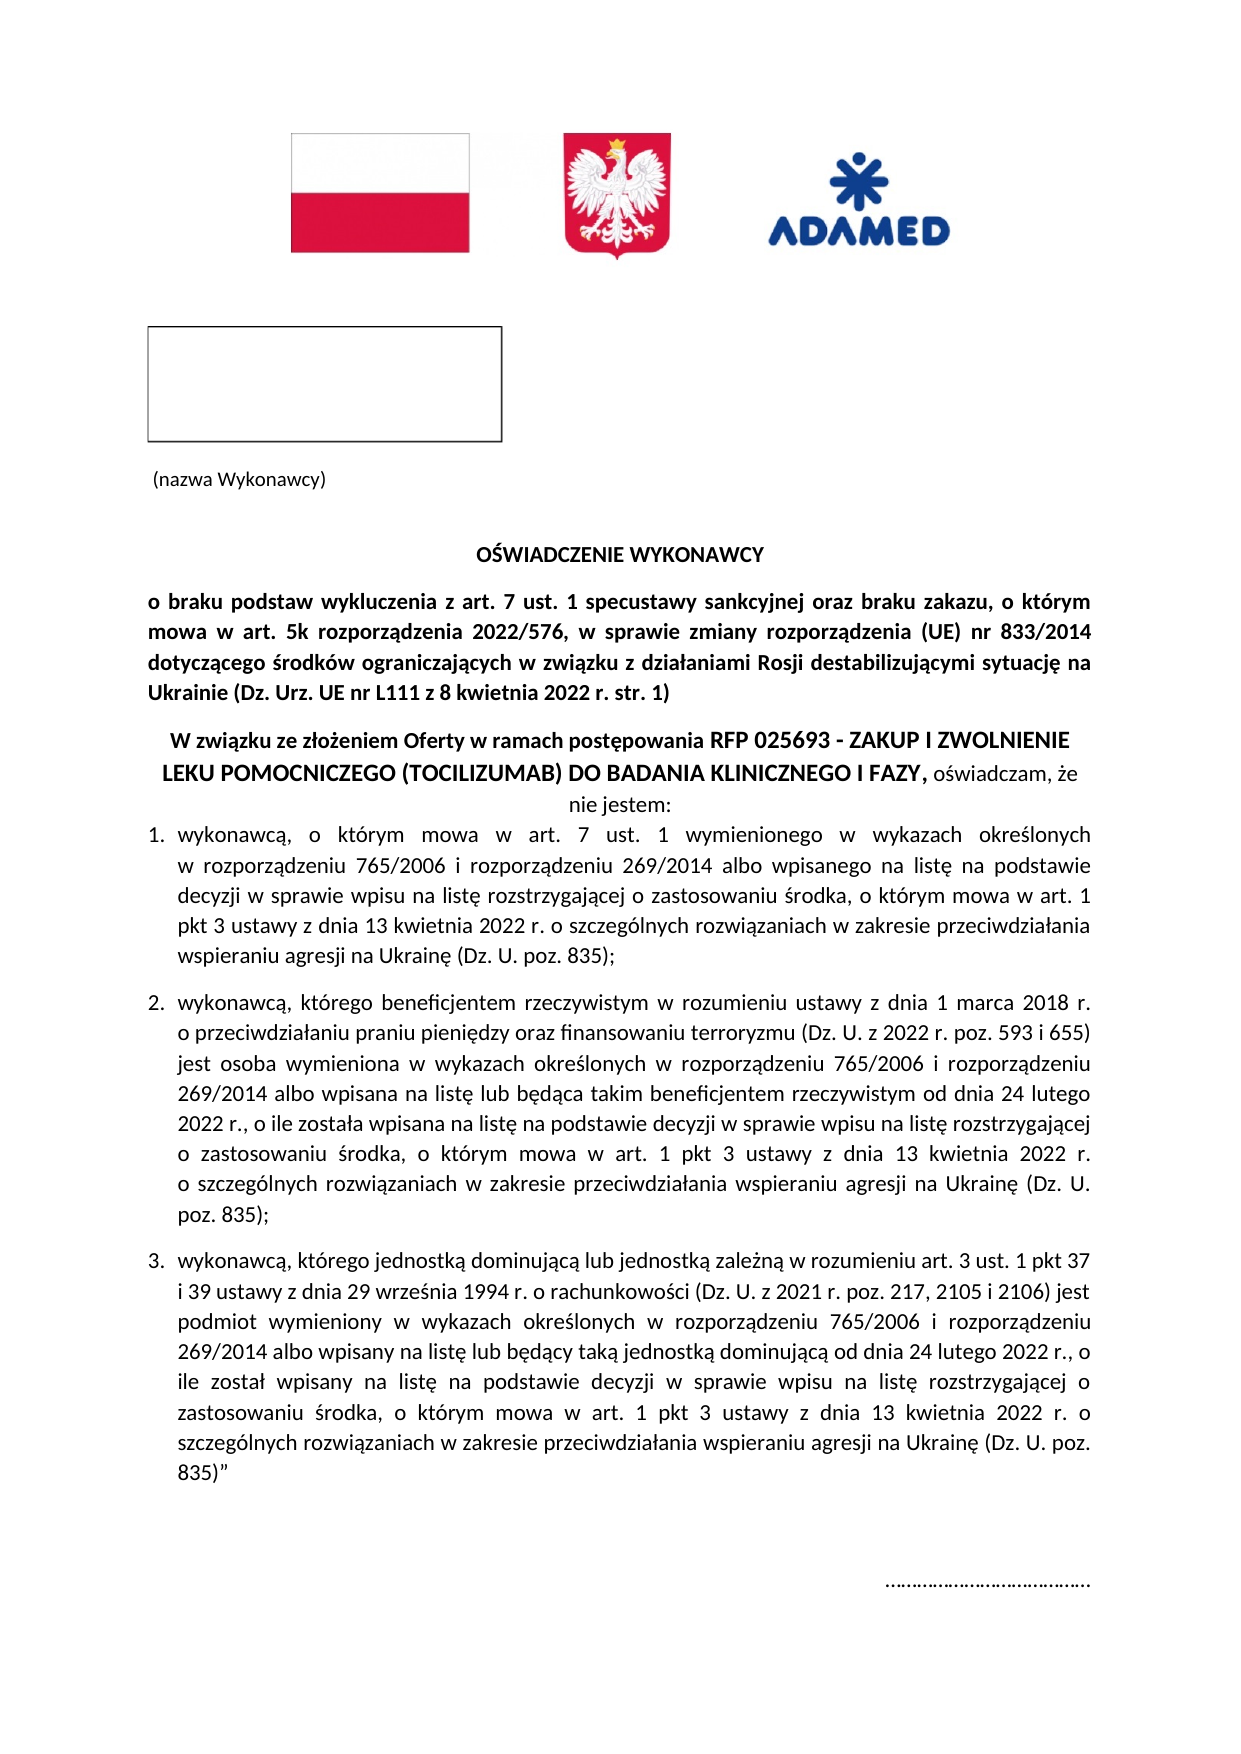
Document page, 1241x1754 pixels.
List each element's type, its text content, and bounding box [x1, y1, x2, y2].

text OŚWIADCZENIE WYKONAWCY [148, 540, 1093, 568]
text o braku podstaw wykluczenia z art. 7 ust. 1 specustawy sankcyjnej oraz braku zakazu, o którym mowa w art. 5k rozporządzenia 2022/576, w sprawie zmiany rozporządzenia (UE) nr 833/2014 dotyczącego środków ograniczających w związku z działaniami Rosji destabilizującymi sytuację na Ukrainie (Dz. Urz. UE nr L111 z 8 kwietnia 2022 r. str. 1) [148, 587, 1093, 706]
text 1. wykonawcą, o którym mowa w art. 7 ust. 1 wymienionego w wykazach określonych w rozporządzeniu 765/2006 i rozporządzeniu 269/2014 albo wpisanego na listę na podstawie decyzji w sprawie wpisu na listę rozstrzygającej o zastosowaniu środka, o którym mowa w art. 1 pkt 3 ustawy z dnia 13 kwietnia 2022 r. o szczególnych rozwiązaniach w zakresie przeciwdziałania wspieraniu agresji na Ukrainę (Dz. U. poz. 835); [148, 821, 1093, 969]
picture [147, 326, 506, 446]
text W związku ze złożeniem Oferty w ramach postępowania RFP 025693 - ZAKUP I ZWOLNIENIE [148, 725, 1093, 755]
picture [265, 121, 975, 278]
text LEKU POMOCNICZEGO (TOCILIZUMAB) DO BADANIA KLINICZNEGO I FAZY, oświadczam, że nie jestem: [148, 758, 1093, 818]
text 2. wykonawcą, którego beneficjentem rzeczywistym w rozumieniu ustawy z dnia 1 marca 2018 r. o przeciwdziałaniu praniu pieniędzy oraz finansowaniu terroryzmu (Dz. U. z 2022 r. poz. 593 i 655) jest osoba wymieniona w wykazach określonych w rozporządzeniu 765/2006 i rozporządzeniu 269/2014 albo wpisana na listę lub będąca takim beneficjentem rzeczywistym od dnia 24 lutego 2022 r., o ile została wpisana na listę na podstawie decyzji w sprawie wpisu na listę rozstrzygającej o zastosowaniu środka, o którym mowa w art. 1 pkt 3 ustawy z dnia 13 kwietnia 2022 r. o szczególnych rozwiązaniach w zakresie przeciwdziałania wspieraniu agresji na Ukrainę (Dz. U. poz. 835); [148, 988, 1093, 1228]
text ………………………………… [811, 1565, 1093, 1593]
text 3. wykonawcą, którego jednostką dominującą lub jednostką zależną w rozumieniu art. 3 ust. 1 pkt 37 i 39 ustawy z dnia 29 września 1994 r. o rachunkowości (Dz. U. z 2021 r. poz. 217, 2105 i 2106) jest podmiot wymieniony w wykazach określonych w rozporządzeniu 765/2006 i rozporządzeniu 269/2014 albo wpisany na listę lub będący taką jednostką dominującą od dnia 24 lutego 2022 r., o ile został wpisany na listę na podstawie decyzji w sprawie wpisu na listę rozstrzygającej o zastosowaniu środka, o którym mowa w art. 1 pkt 3 ustawy z dnia 13 kwietnia 2022 r. o szczególnych rozwiązaniach w zakresie przeciwdziałania wspieraniu agresji na Ukrainę (Dz. U. poz. 835)” [148, 1247, 1093, 1486]
